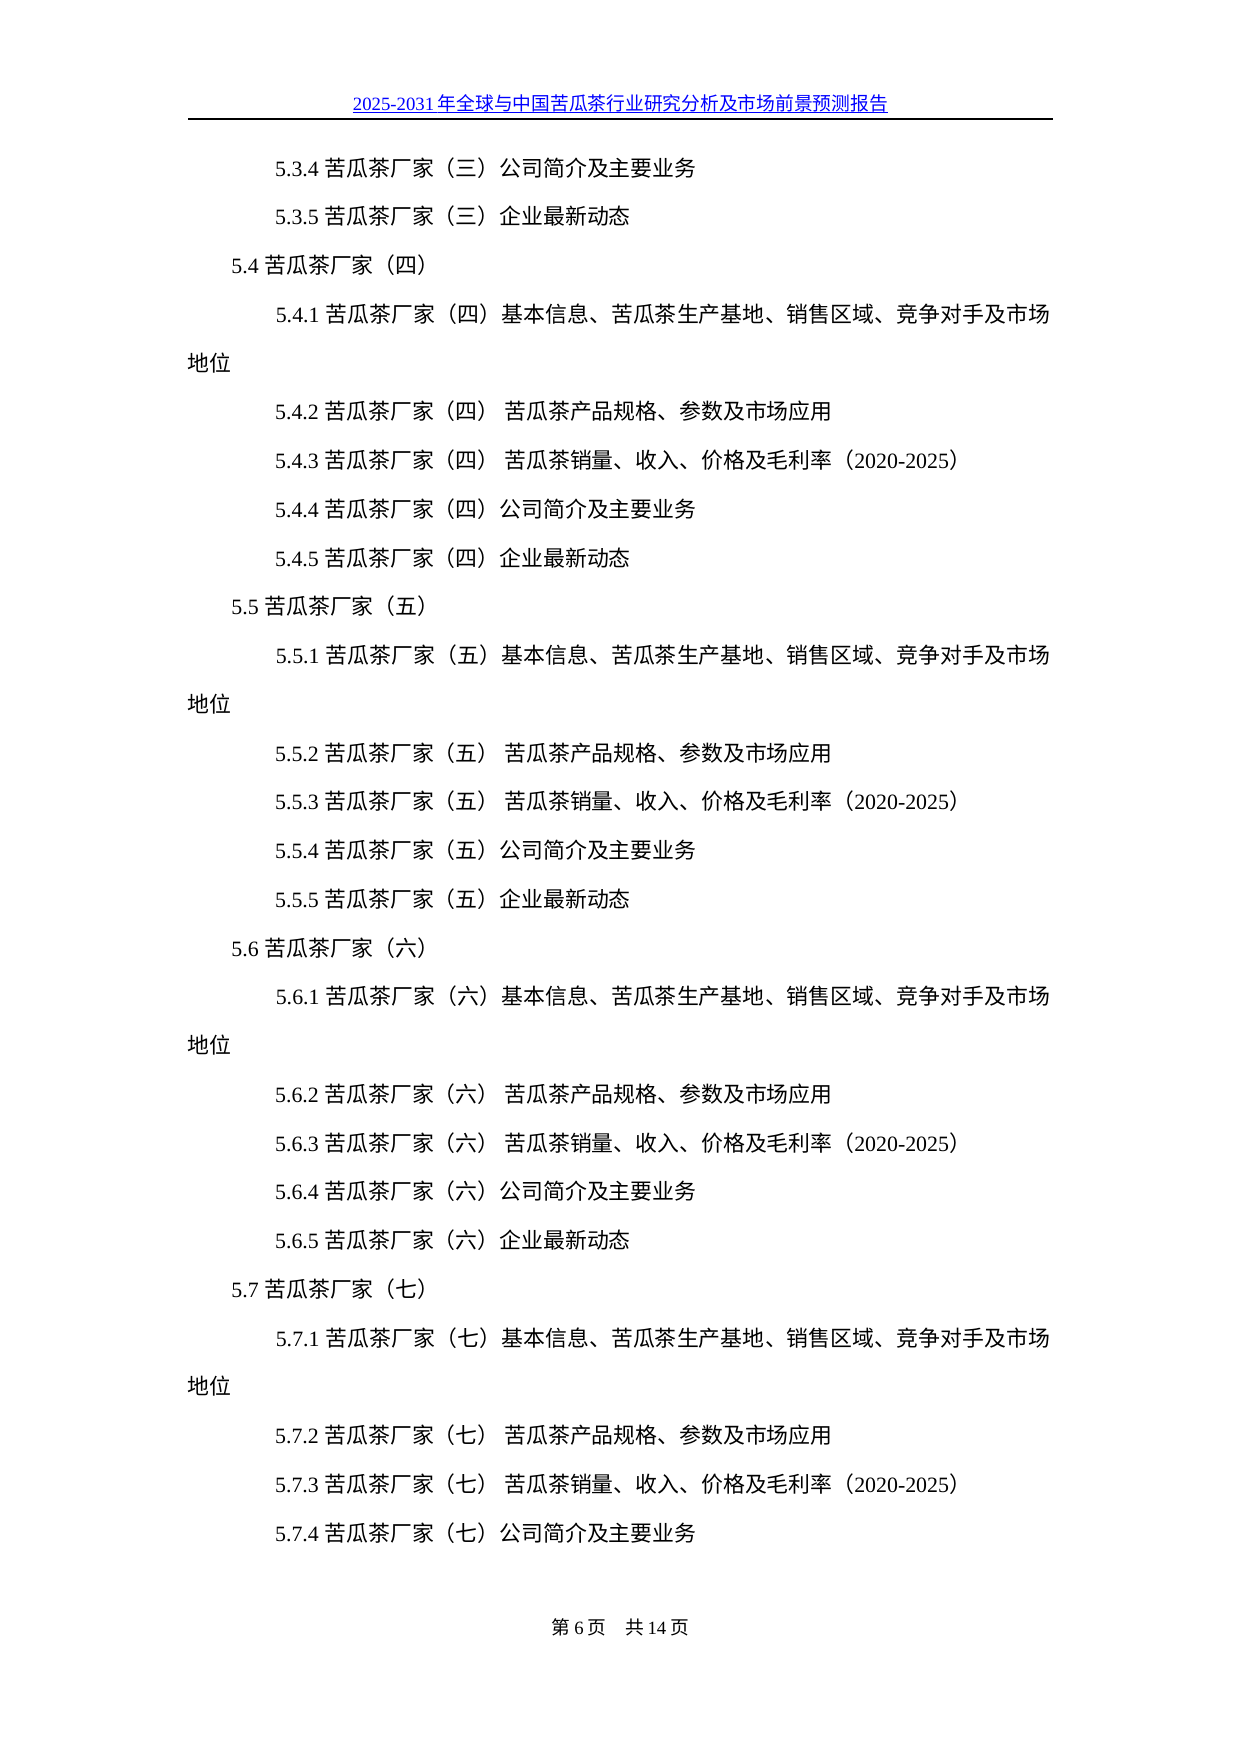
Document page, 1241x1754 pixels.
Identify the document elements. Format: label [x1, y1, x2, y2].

text [187, 150, 1053, 1548]
